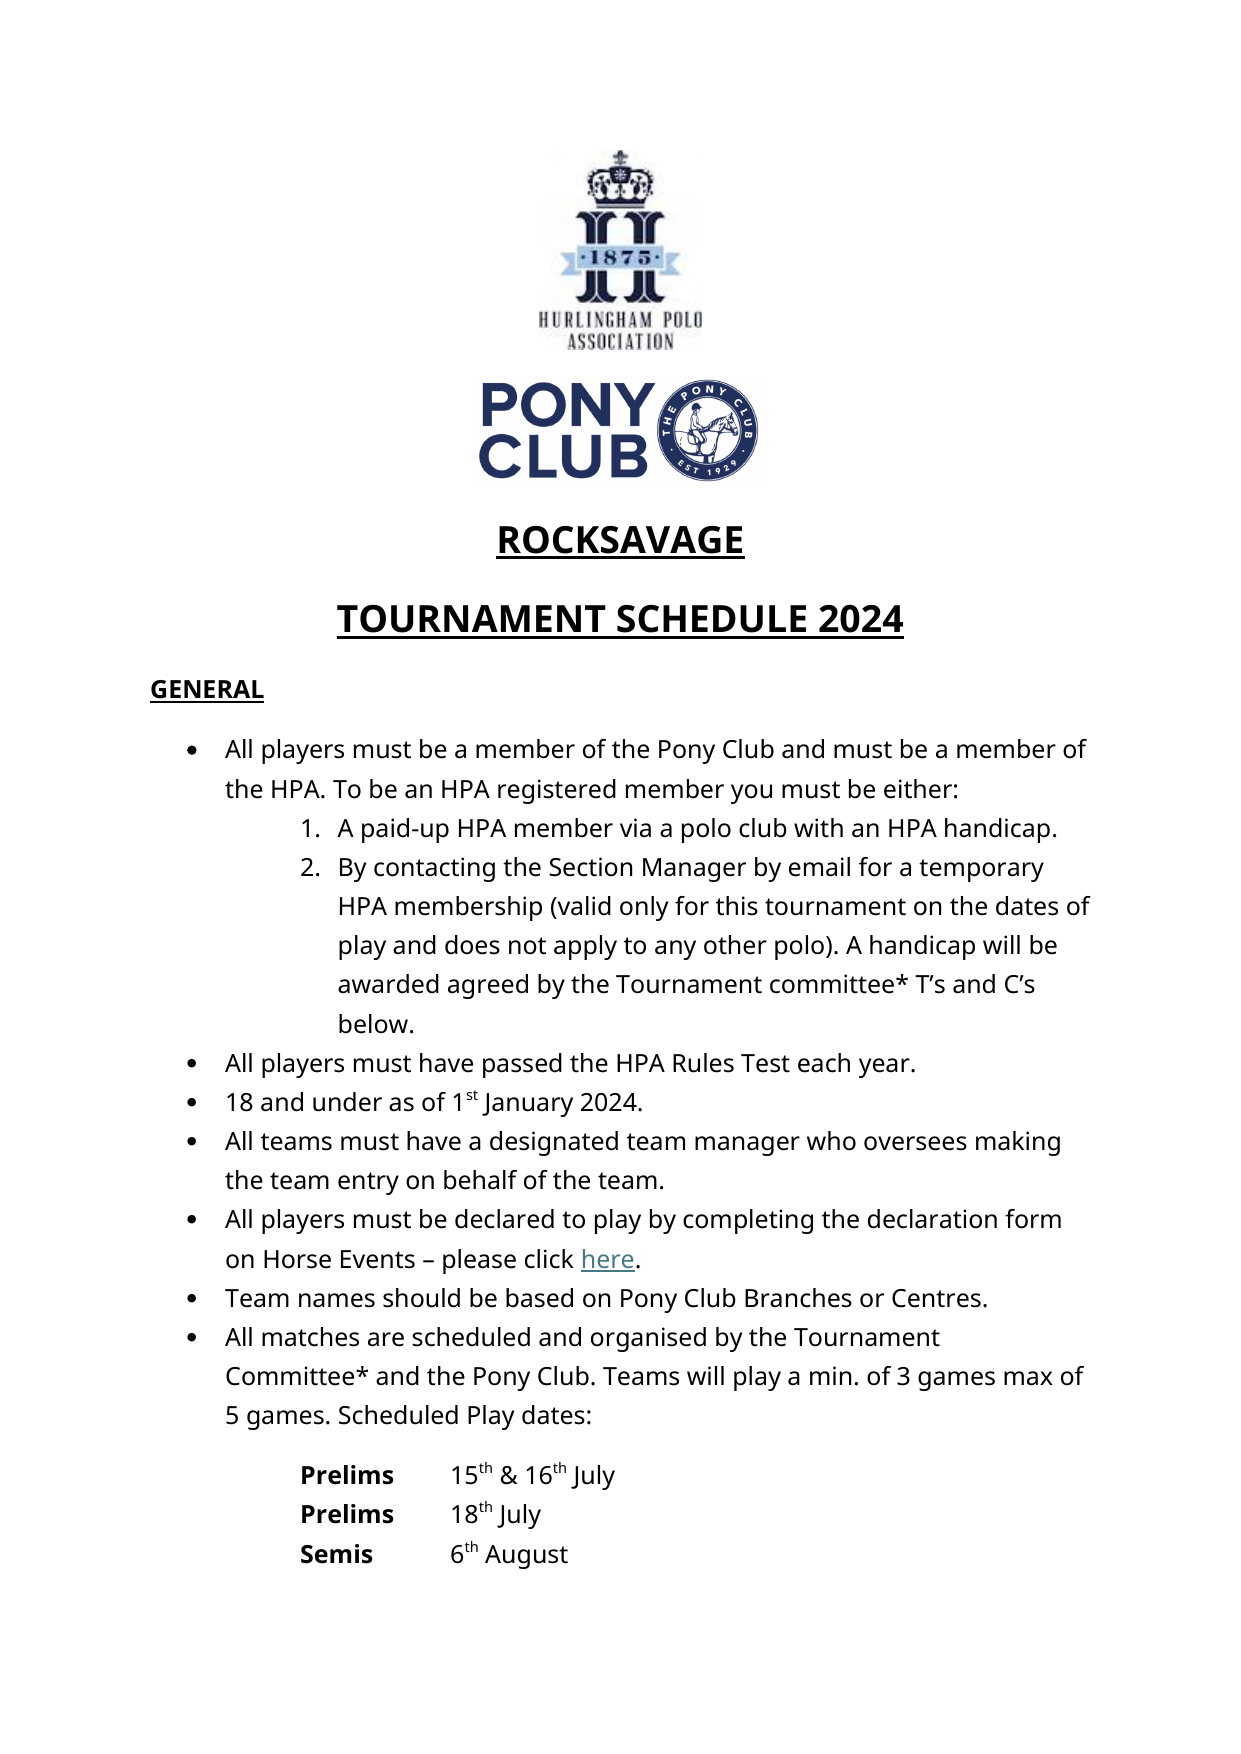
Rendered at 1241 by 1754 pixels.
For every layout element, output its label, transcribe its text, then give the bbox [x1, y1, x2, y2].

text TOURNAMENT SCHEDULE 2024 [150, 593, 1090, 644]
list A paid-up HPA member via a polo club with an HPA handicap. [300, 811, 1090, 844]
list All players must be a member of the Pony Club and must be a member of the HPA. To be an HPA registered member you must be either: [187, 732, 1090, 805]
list All matches are scheduled and organised by the Tournament Committee* and the Pony Club. Teams will play a min. of 3 games max of 5 games. Scheduled Play dates: [187, 1320, 1090, 1432]
text ROCKSAVAGE [150, 513, 1090, 564]
list All players must be declared to play by completing the declaration form on Horse Events – please click here. [187, 1202, 1090, 1275]
list 18 and under as of 1st January 2024. [187, 1085, 1090, 1119]
text Semis 6th August [187, 1536, 1090, 1570]
picture [538, 150, 703, 350]
list By contacting the Section Manager by email for a temporary HPA membership (valid only for this tournament on the dates of play and does not apply to any other polo). A handicap will be awarded agreed by the Tournament committee* T’s and C’s below. [300, 850, 1090, 1040]
picture [474, 375, 767, 488]
text Prelims 15th & 16th July [187, 1458, 1090, 1492]
list All players must have passed the HPA Rules Test each year. [187, 1046, 1090, 1079]
list All teams must have a designated team manager who oversees making the team entry on behalf of the team. [187, 1124, 1090, 1197]
text GENERAL [150, 672, 1090, 706]
text Prelims 18th July [187, 1497, 1090, 1531]
list Team names should be based on Pony Club Branches or Centres. [187, 1281, 1090, 1314]
